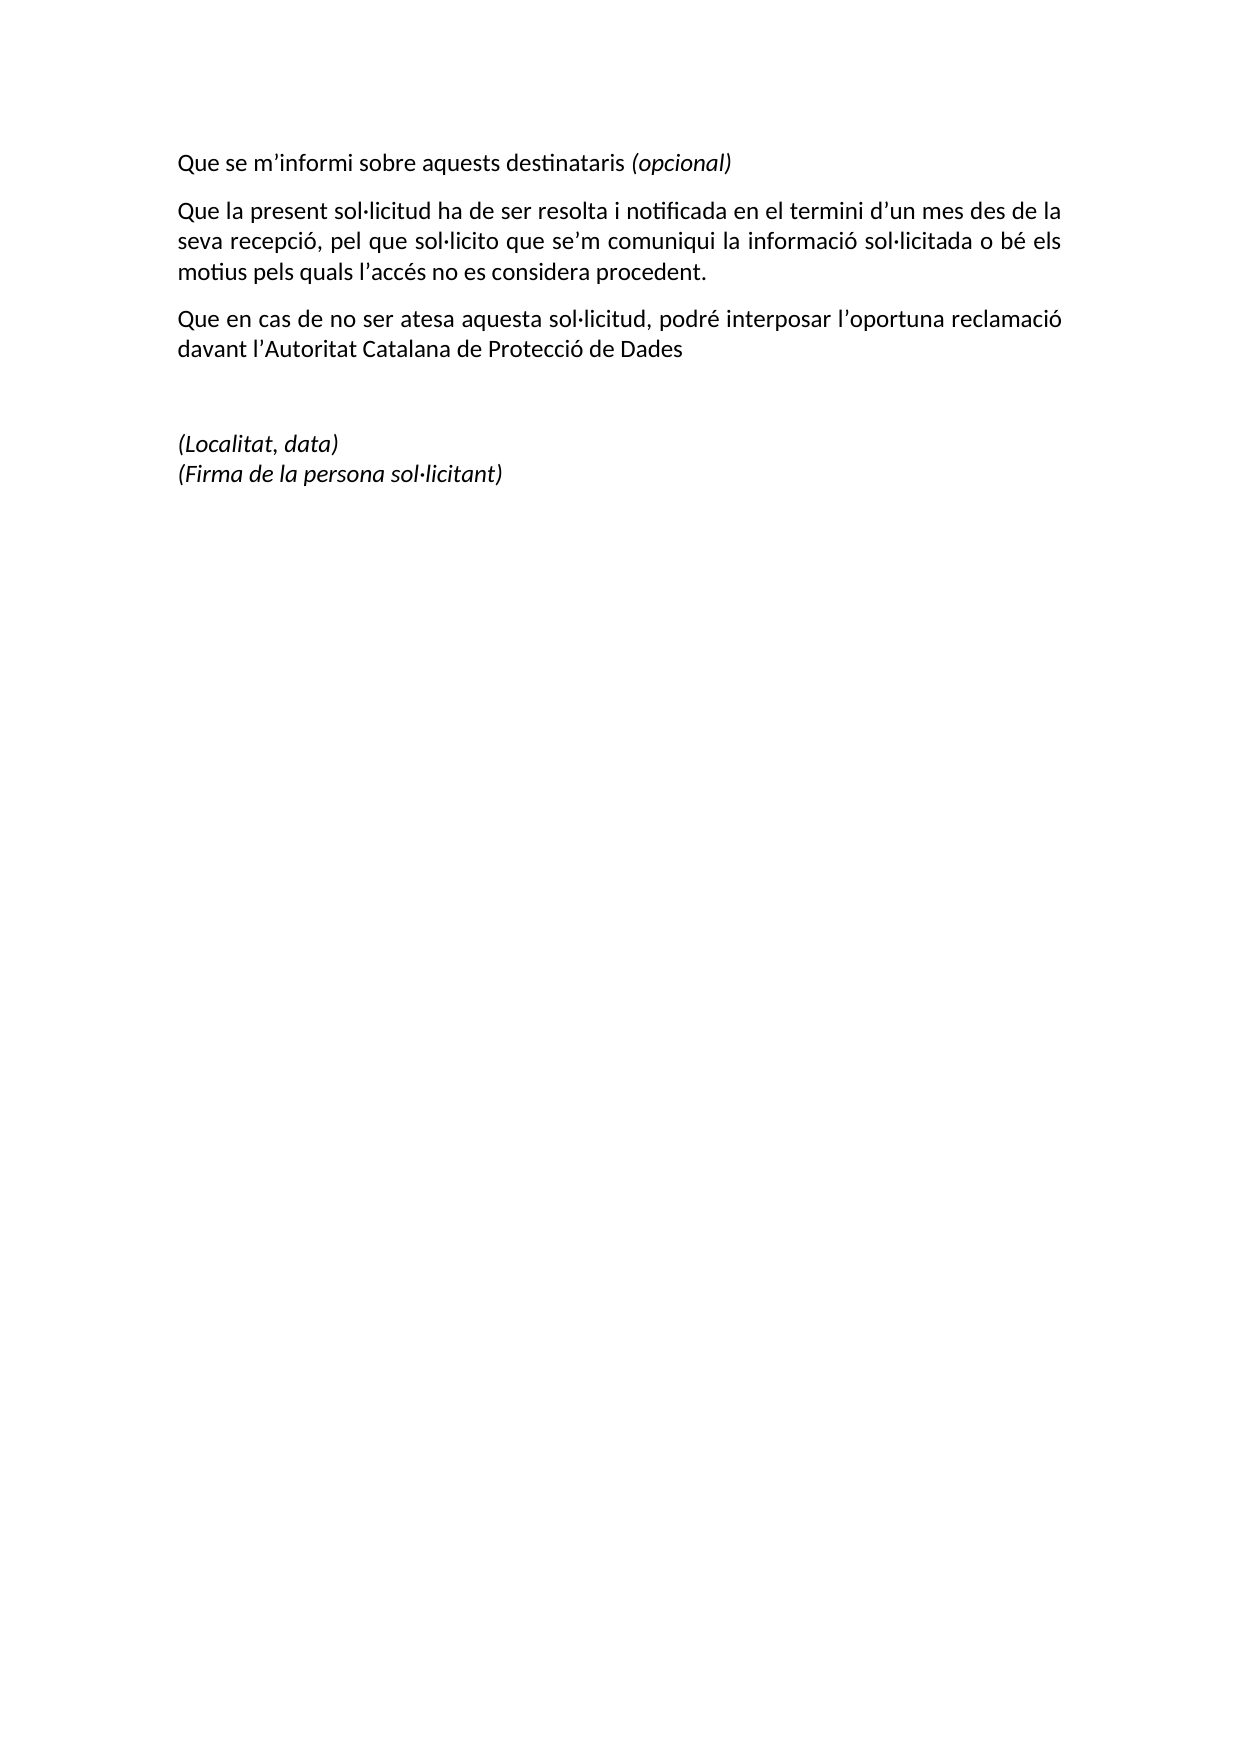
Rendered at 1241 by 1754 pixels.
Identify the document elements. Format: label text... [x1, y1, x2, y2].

text Que la present sol·licitud ha de ser resolta i notificada en el termini d’un mes des de la seva recepció, pel que sol·licito que se’m comuniqui la informació sol·licitada o bé els motius pels quals l’accés no es considera procedent. [177, 195, 1063, 286]
text Que en cas de no ser atesa aquesta sol·licitud, podré interposar l’oportuna reclamació davant l’Autoritat Catalana de Protecció de Dades [177, 303, 1063, 364]
text (Firma de la persona sol·licitant) [177, 458, 1063, 489]
text (Localitat, data) [177, 428, 1063, 458]
text Que se m’informi sobre aquests destinataris (opcional) [177, 148, 1063, 178]
